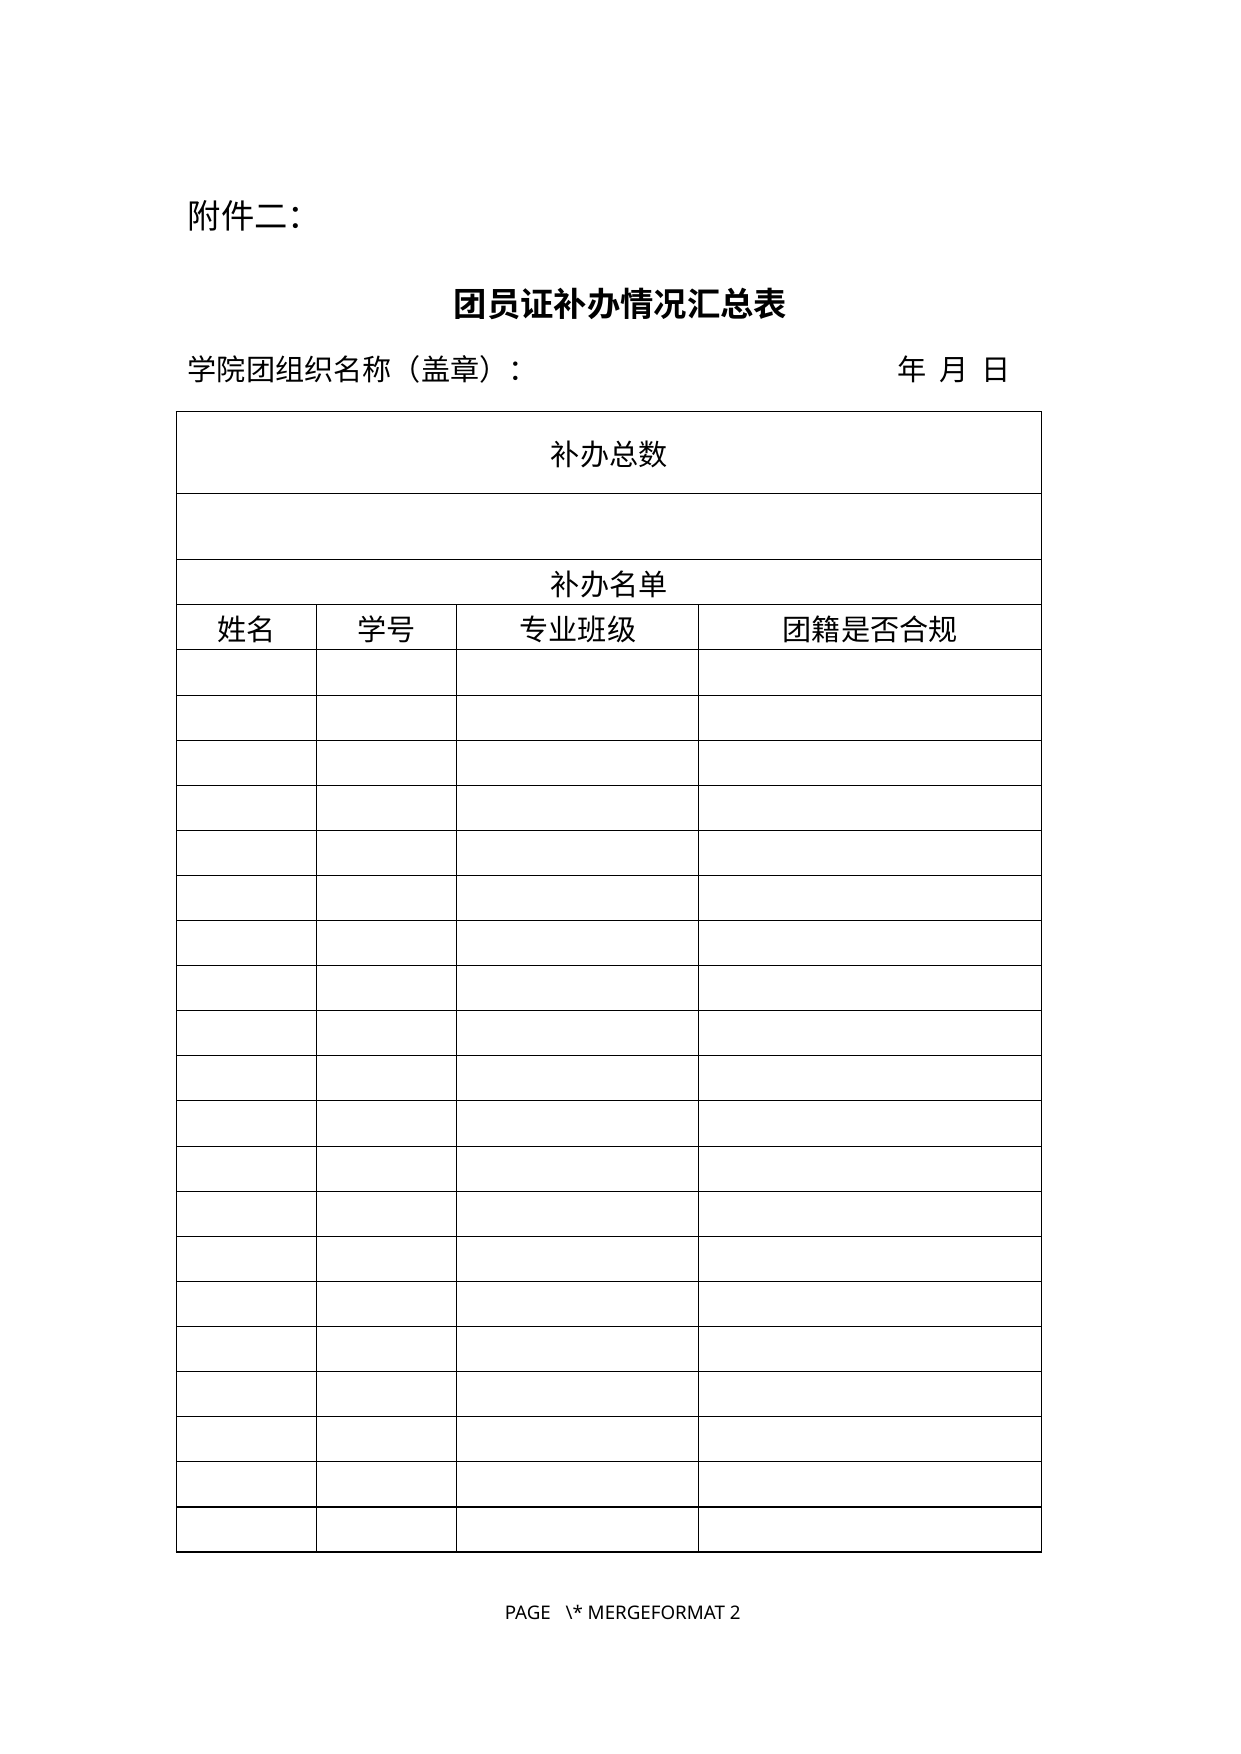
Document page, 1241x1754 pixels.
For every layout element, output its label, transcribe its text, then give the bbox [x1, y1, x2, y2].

table_cell [699, 1237, 1041, 1281]
table_cell [457, 1327, 698, 1371]
table_cell [699, 1282, 1041, 1326]
table_cell [317, 786, 456, 830]
table_cell 姓名 [177, 605, 316, 649]
table_cell [177, 1372, 316, 1416]
table_cell [317, 1101, 456, 1146]
table_cell [317, 1462, 456, 1506]
table_cell [177, 1147, 316, 1191]
table_cell [457, 1192, 698, 1236]
table_cell [177, 1508, 316, 1551]
table_cell [457, 1372, 698, 1416]
table_cell [457, 741, 698, 785]
table_cell [317, 1508, 456, 1551]
table_cell [699, 1372, 1041, 1416]
table_cell [699, 1101, 1041, 1146]
table_cell [177, 1327, 316, 1371]
table_cell [177, 1237, 316, 1281]
table_cell [317, 1237, 456, 1281]
table_cell 团籍是否合规 [699, 605, 1041, 649]
table_cell [177, 494, 1041, 559]
table_cell [457, 831, 698, 875]
table_cell [457, 1417, 698, 1461]
text 学院团组织名称（盖章）： 年 月 日 [187, 346, 1053, 390]
table_cell [699, 831, 1041, 875]
table_cell [177, 1192, 316, 1236]
table_cell [177, 786, 316, 830]
table_cell [699, 1056, 1041, 1100]
table_cell [317, 1417, 456, 1461]
table_cell [177, 650, 316, 694]
table_cell [317, 1282, 456, 1326]
table_cell [317, 741, 456, 785]
table_cell [317, 1192, 456, 1236]
table_cell [457, 696, 698, 739]
table_cell [699, 650, 1041, 694]
table_cell [699, 1011, 1041, 1055]
table_cell [177, 696, 316, 739]
table_cell [457, 1282, 698, 1326]
table_cell [457, 786, 698, 830]
table_cell [177, 966, 316, 1010]
table_cell [457, 1011, 698, 1055]
table_cell [317, 1327, 456, 1371]
table_cell [457, 1508, 698, 1551]
table_cell [699, 786, 1041, 830]
table_cell [457, 1101, 698, 1146]
table_cell [699, 921, 1041, 965]
table_cell [457, 1237, 698, 1281]
table_cell [177, 1011, 316, 1055]
table_cell [177, 1417, 316, 1461]
table_cell [699, 1147, 1041, 1191]
table_cell [699, 966, 1041, 1010]
table_cell [457, 1147, 698, 1191]
table_cell [457, 1462, 698, 1506]
table_cell [317, 921, 456, 965]
table_cell [177, 876, 316, 920]
text 团员证补办情况汇总表 [187, 258, 1053, 346]
table_cell [177, 1056, 316, 1100]
table_cell [699, 696, 1041, 739]
table_cell [317, 1056, 456, 1100]
table_cell [177, 1101, 316, 1146]
table_cell [699, 876, 1041, 920]
table_cell 补办名单 [177, 560, 1041, 604]
table_cell [699, 1462, 1041, 1506]
table_cell [177, 741, 316, 785]
table_cell [177, 831, 316, 875]
table_cell [457, 876, 698, 920]
table_cell [317, 1147, 456, 1191]
table_cell [317, 650, 456, 694]
table_cell [699, 741, 1041, 785]
table_cell [317, 966, 456, 1010]
table_cell [699, 1327, 1041, 1371]
table_header 补办总数 [177, 412, 1041, 493]
table_cell [457, 1056, 698, 1100]
table_cell [317, 1011, 456, 1055]
table_cell 专业班级 [457, 605, 698, 649]
table_cell [317, 876, 456, 920]
table_cell [177, 1462, 316, 1506]
table_cell [457, 966, 698, 1010]
table_cell [457, 921, 698, 965]
table_cell [699, 1192, 1041, 1236]
table_cell [317, 831, 456, 875]
table_cell 学号 [317, 605, 456, 649]
text 附件二： [187, 170, 1053, 258]
table_cell [699, 1417, 1041, 1461]
table_cell [457, 650, 698, 694]
table_cell [317, 1372, 456, 1416]
table_cell [177, 1282, 316, 1326]
table_cell [699, 1508, 1041, 1551]
table_cell [317, 696, 456, 739]
table_cell [177, 921, 316, 965]
